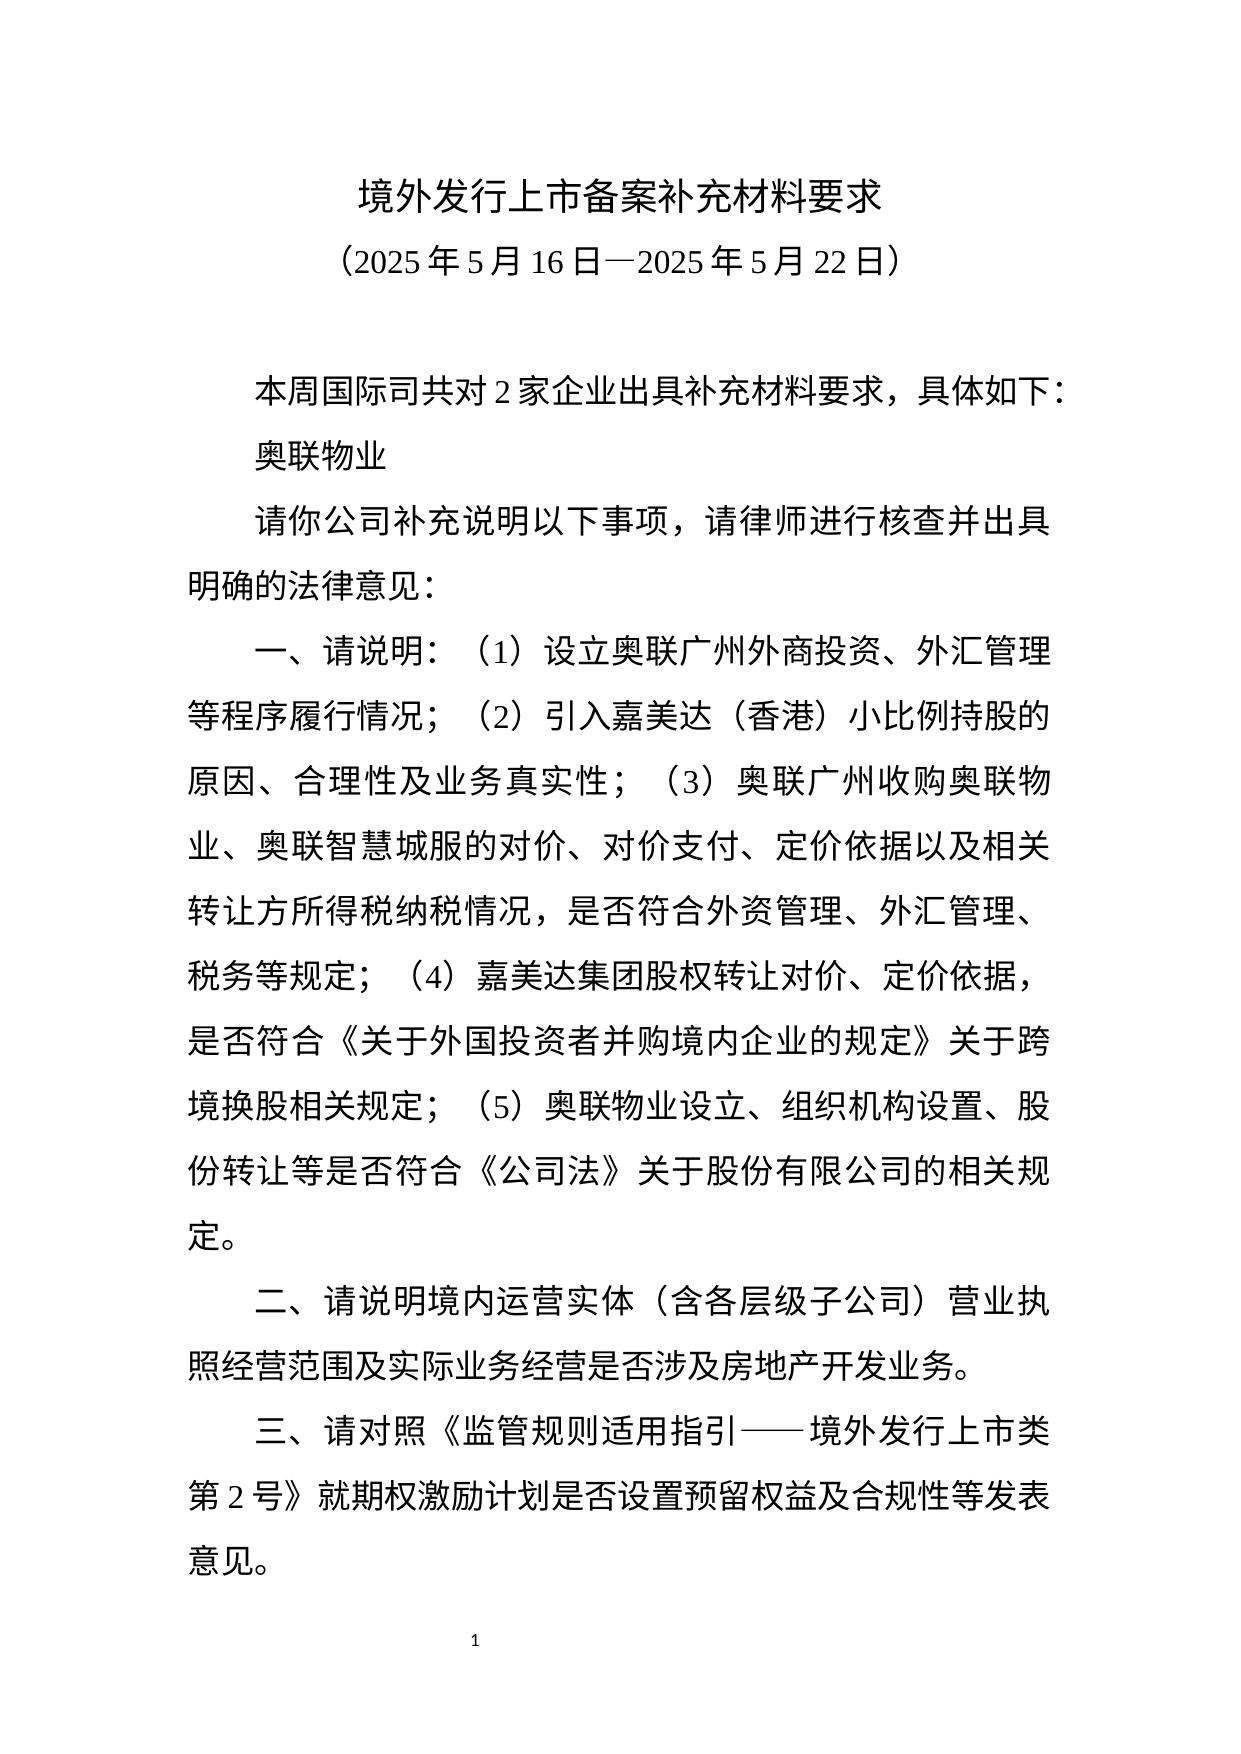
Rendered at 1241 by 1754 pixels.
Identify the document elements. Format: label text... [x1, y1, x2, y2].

text 一、请说明：（1）设立奥联广州外商投资、外汇管理等程序履行情况；（2）引入嘉美达（香港）小比例持股的原因、合理性及业务真实性；（3）奥联广州收购奥联物业、奥联智慧城服的对价、对价支付、定价依据以及相关转让方所得税纳税情况，是否符合外资管理、外汇管理、税务等规定；（4）嘉美达集团股权转让对价、定价依据，是否符合《关于外国投资者并购境内企业的规定》关于跨境换股相关规定；（5）奥联物业设立、组织机构设置、股份转让等是否符合《公司法》关于股份有限公司的相关规定。 [187, 617, 1053, 1267]
text 本周国际司共对2家企业出具补充材料要求，具体如下： [187, 357, 1053, 422]
text 二、请说明境内运营实体（含各层级子公司）营业执照经营范围及实际业务经营是否涉及房地产开发业务。 [187, 1267, 1053, 1397]
text 境外发行上市备案补充材料要求 [187, 162, 1053, 227]
text 奥联物业 [187, 422, 1053, 487]
text （2025年5月16日—2025年5月22日） [187, 227, 1053, 292]
text 请你公司补充说明以下事项，请律师进行核查并出具明确的法律意见： [187, 487, 1053, 617]
text 三、请对照《监管规则适用指引——境外发行上市类第2号》就期权激励计划是否设置预留权益及合规性等发表意见。 [187, 1397, 1053, 1592]
